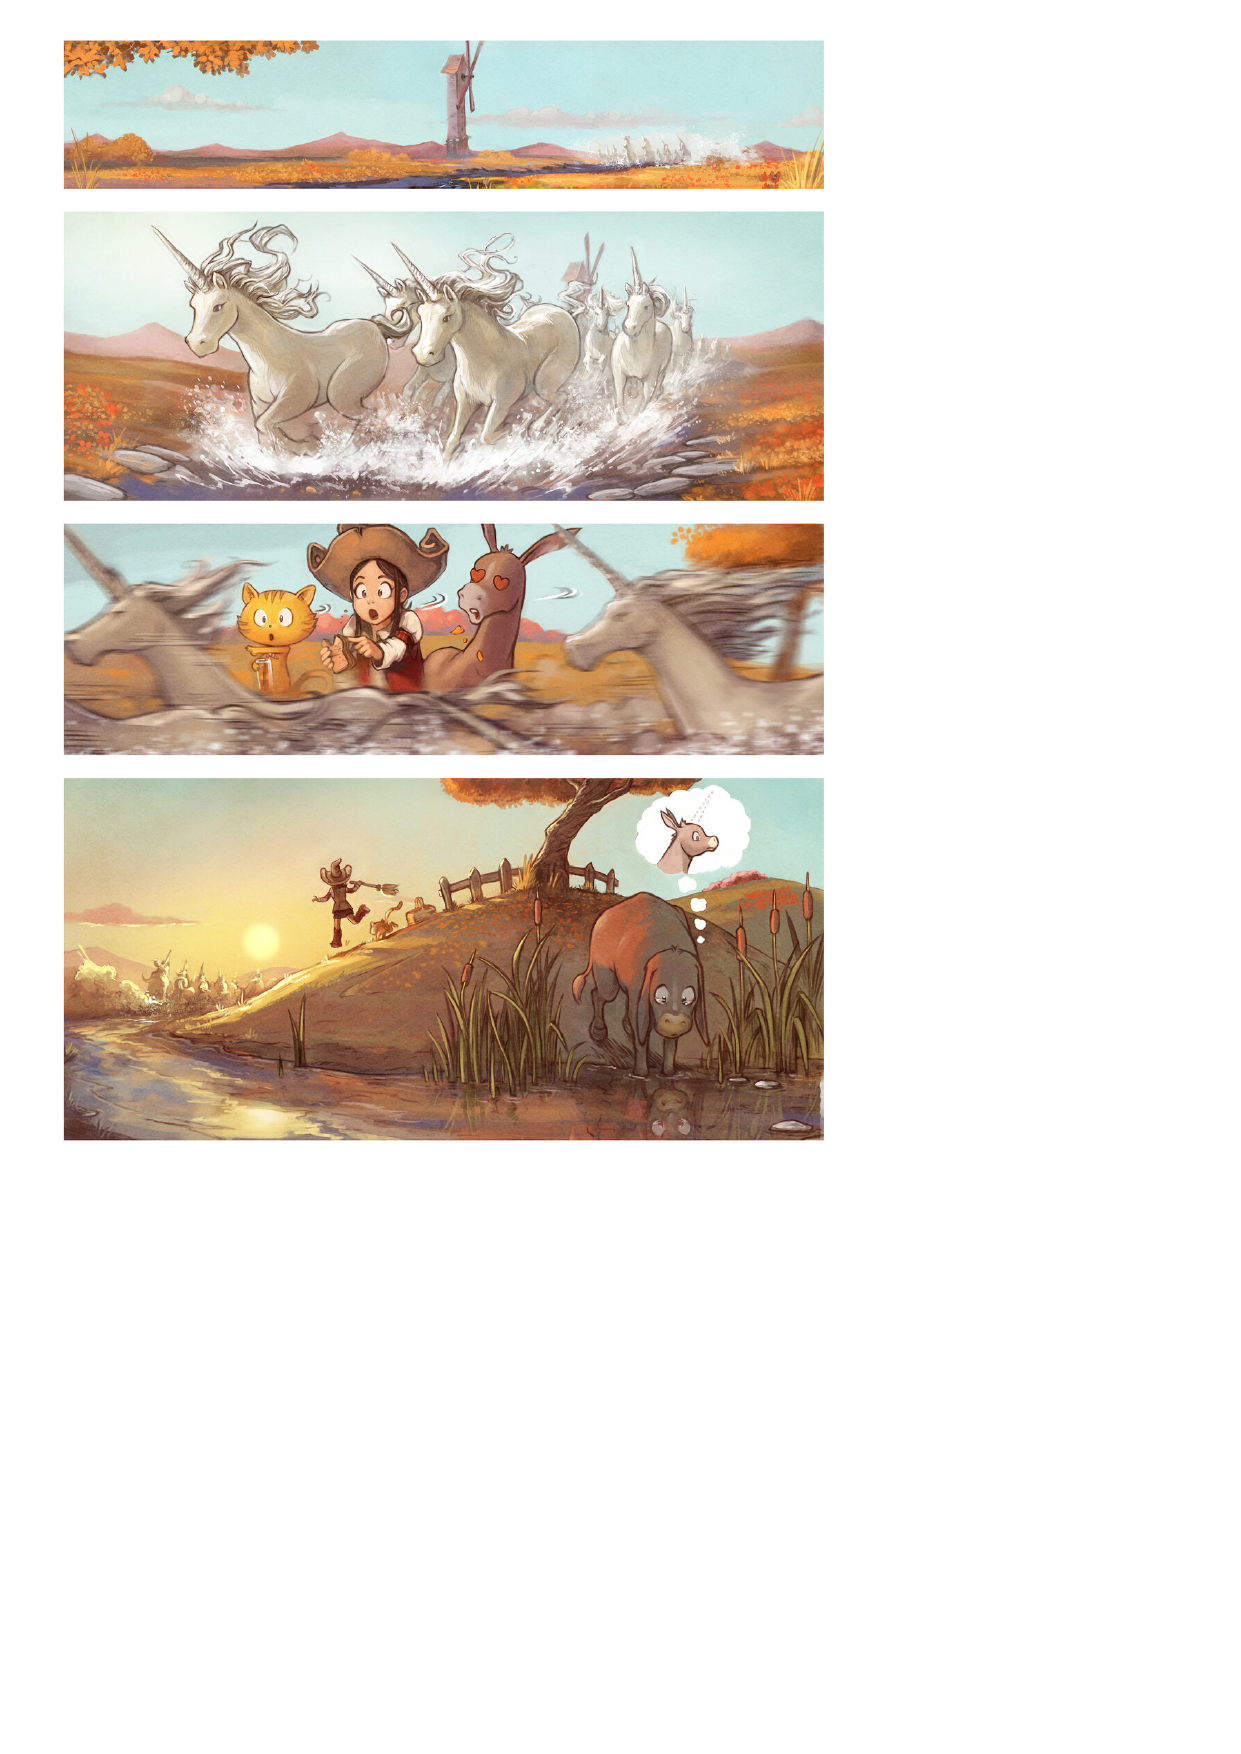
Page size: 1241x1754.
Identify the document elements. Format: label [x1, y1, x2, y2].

picture [29, 29, 857, 1174]
